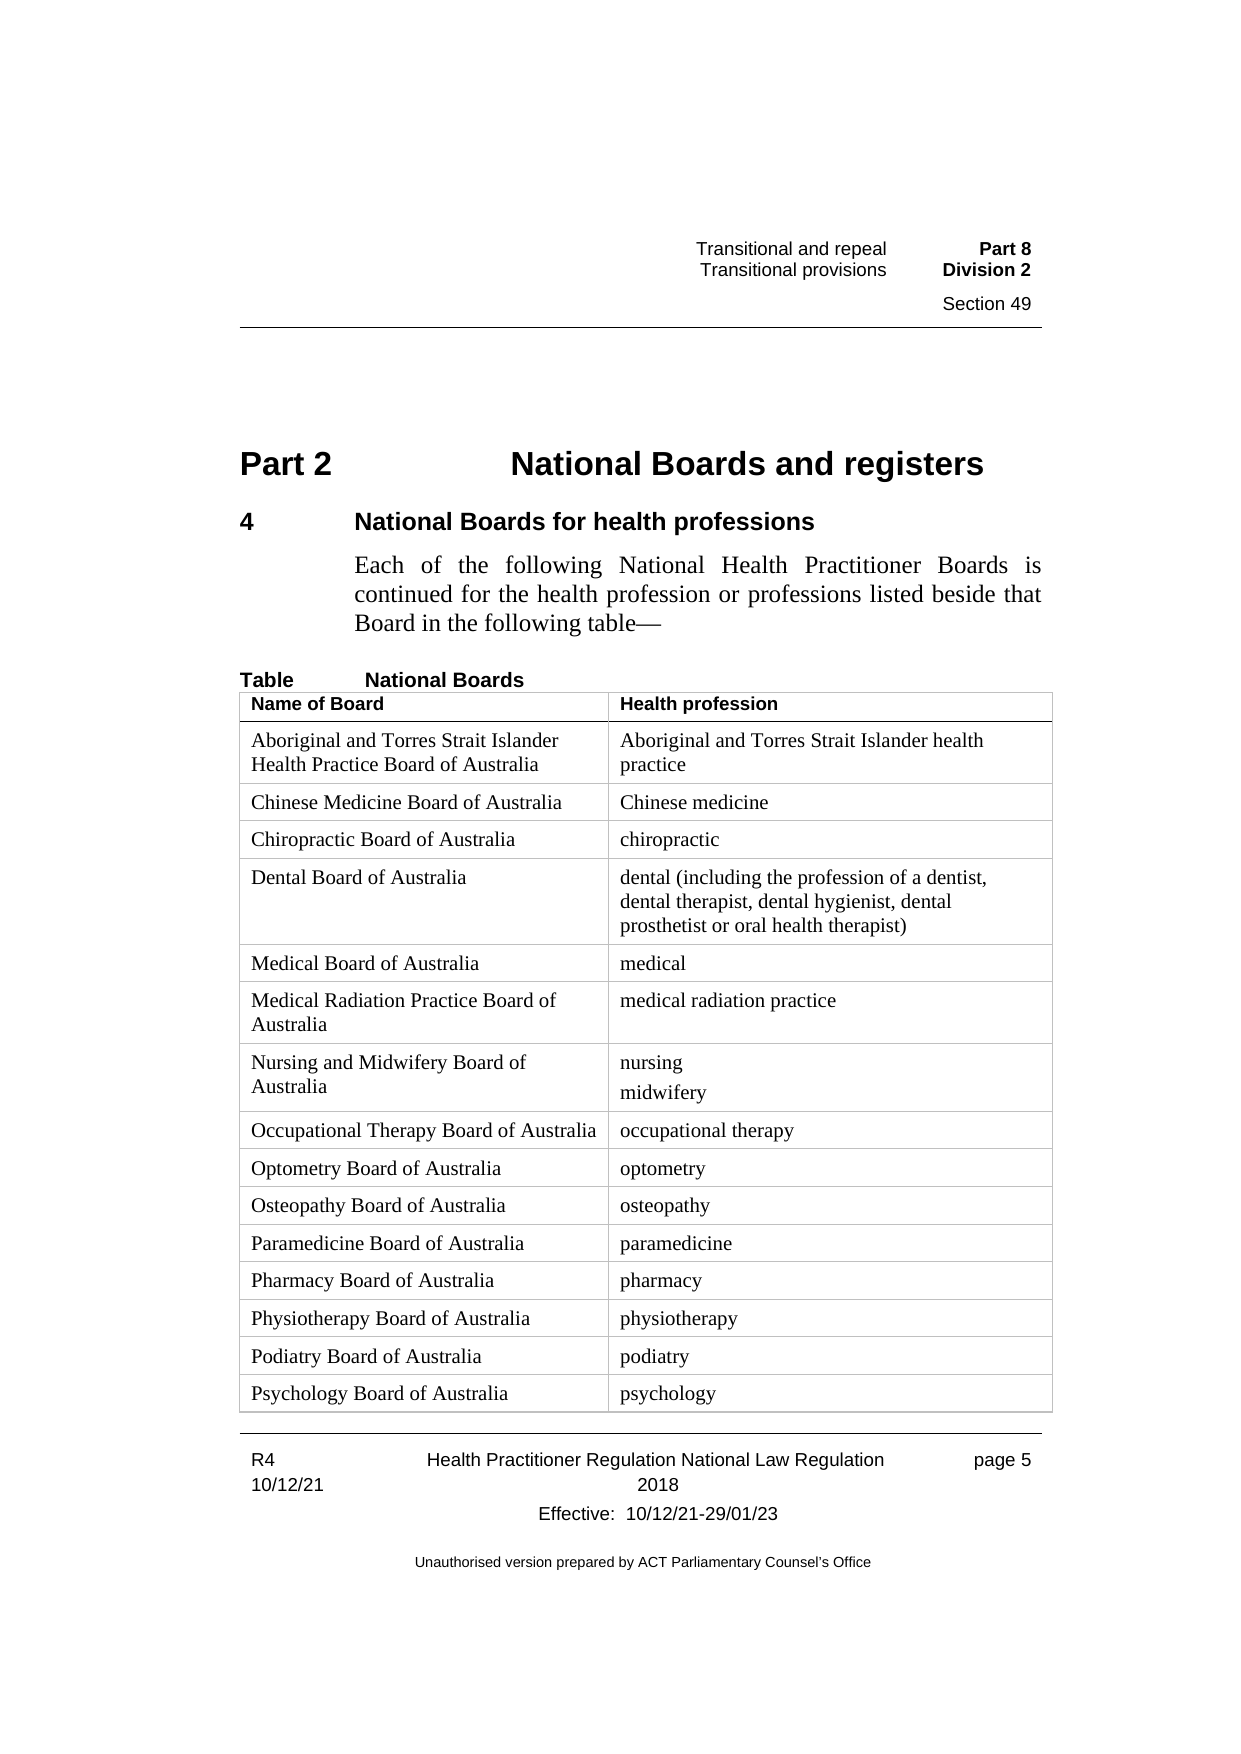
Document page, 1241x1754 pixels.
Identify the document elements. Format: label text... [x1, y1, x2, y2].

text 4 National Boards for health professions [239, 507, 1042, 536]
table_cell Chinese Medicine Board of Australia [240, 784, 608, 820]
table_cell medical [609, 945, 1052, 981]
table_cell occupational therapy [609, 1112, 1052, 1148]
table_cell Dental Board of Australia [240, 859, 608, 943]
table_cell Podiatry Board of Australia [240, 1337, 608, 1374]
table_cell osteopathy [609, 1187, 1052, 1223]
table_cell paramedicine [609, 1225, 1052, 1261]
table_cell Psychology Board of Australia [240, 1375, 608, 1411]
table_cell optometry [609, 1149, 1052, 1186]
table_cell Occupational Therapy Board of Australia [240, 1112, 608, 1148]
table_cell Medical Radiation Practice Board of Australia [240, 982, 608, 1043]
table_cell medical radiation practice [609, 982, 1052, 1043]
table_cell psychology [609, 1375, 1052, 1411]
text Table National Boards [239, 668, 1042, 692]
table_cell Pharmacy Board of Australia [240, 1262, 608, 1299]
table_cell pharmacy [609, 1262, 1052, 1299]
table_cell Physiotherapy Board of Australia [240, 1300, 608, 1336]
table_cell podiatry [609, 1337, 1052, 1374]
table_cell dental (including the profession of a dentist, dental therapist, dental hygienist, dental prosthetist or oral health therapist) [609, 859, 1052, 943]
table_header Health profession [609, 693, 1052, 721]
table_cell Medical Board of Australia [240, 945, 608, 981]
table_cell nursing midwifery [609, 1044, 1052, 1111]
table_cell Aboriginal and Torres Strait Islander health practice [609, 722, 1052, 782]
table_cell Aboriginal and Torres Strait Islander Health Practice Board of Australia [240, 722, 608, 782]
table_cell Paramedicine Board of Australia [240, 1225, 608, 1261]
table_cell chiropractic [609, 821, 1052, 858]
table_cell Chiropractic Board of Australia [240, 821, 608, 858]
table_cell Chinese medicine [609, 784, 1052, 820]
text Each of the following National Health Practitioner Boards is continued for the health profession or professions listed beside that Board in the following table— [354, 551, 1042, 637]
table_cell Nursing and Midwifery Board of Australia [240, 1044, 608, 1111]
table_header Name of Board [240, 693, 608, 721]
table_cell physiotherapy [609, 1300, 1052, 1336]
table_cell Osteopathy Board of Australia [240, 1187, 608, 1223]
table_cell Optometry Board of Australia [240, 1149, 608, 1186]
text Part 2 National Boards and registers [239, 444, 1042, 482]
